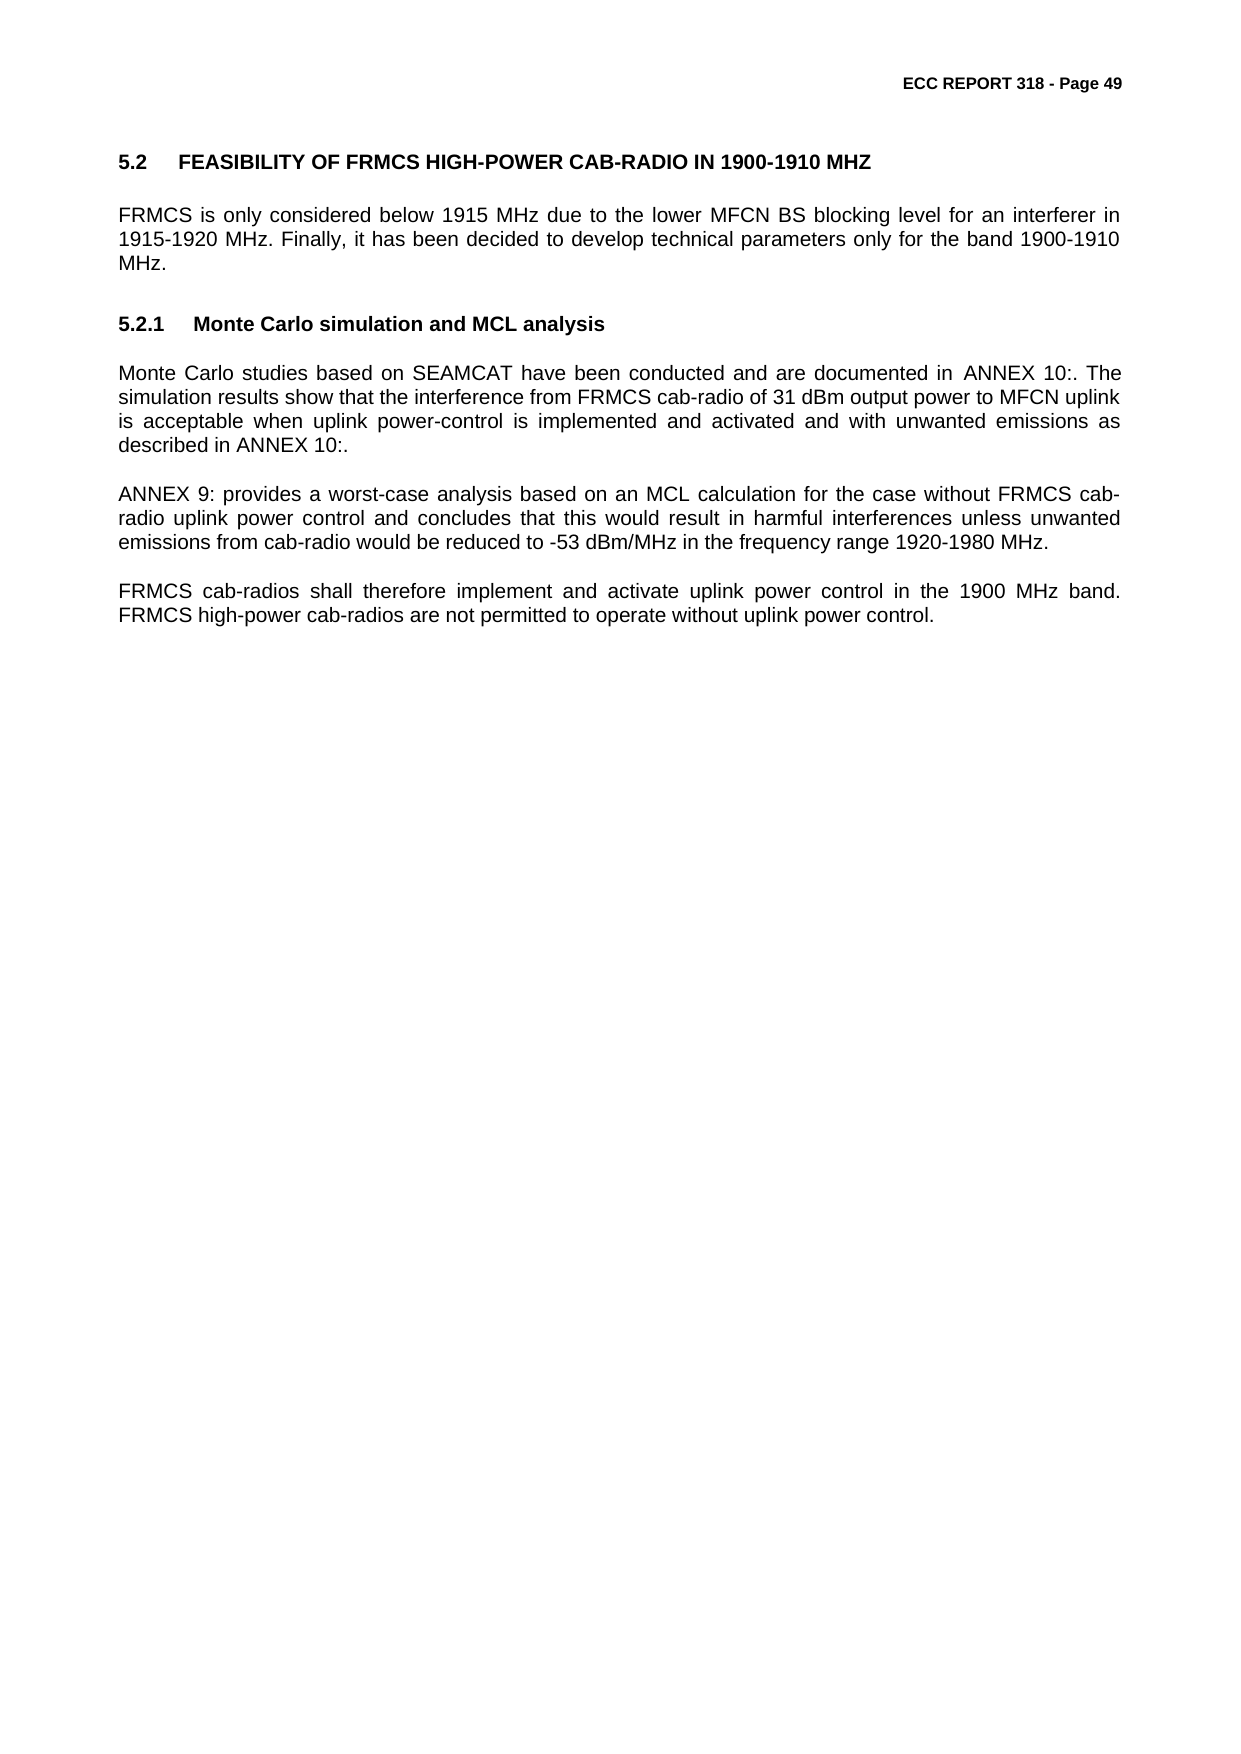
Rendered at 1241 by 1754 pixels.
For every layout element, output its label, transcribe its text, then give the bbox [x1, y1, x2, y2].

text Monte Carlo studies based on SEAMCAT have been conducted and are documented in Annex 10. The simulation results show that the interference from FRMCS cab-radio of 31 dBm output power to MFCN uplink is acceptable when uplink power-control is implemented and activated and with unwanted emissions as described in Annex 10. [118, 361, 1122, 457]
text Annex 9 provides a worst-case analysis based on an MCL calculation for the case without FRMCS cab-radio uplink power control and concludes that this would result in harmful interferences unless unwanted emissions from cab-radio would be reduced to -53 dBm/MHz in the frequency range 1920-1980 MHz. [118, 482, 1122, 553]
text FRMCS is only considered below 1915 MHz due to the lower MFCN BS blocking level for an interferer in 1915-1920 MHz. Finally, it has been decided to develop technical parameters only for the band 1900-1910 MHz. [118, 202, 1122, 274]
text FRMCS cab-radios shall therefore implement and activate uplink power control in the 1900 MHz band. FRMCS high-power cab-radios are not permitted to operate without uplink power control. [118, 578, 1122, 626]
subtitle Monte Carlo simulation and MCL analysis [118, 312, 1122, 336]
subtitle Feasibility of FRMCS high-power cab-radio in 1900-1910 MHz [118, 150, 1122, 174]
